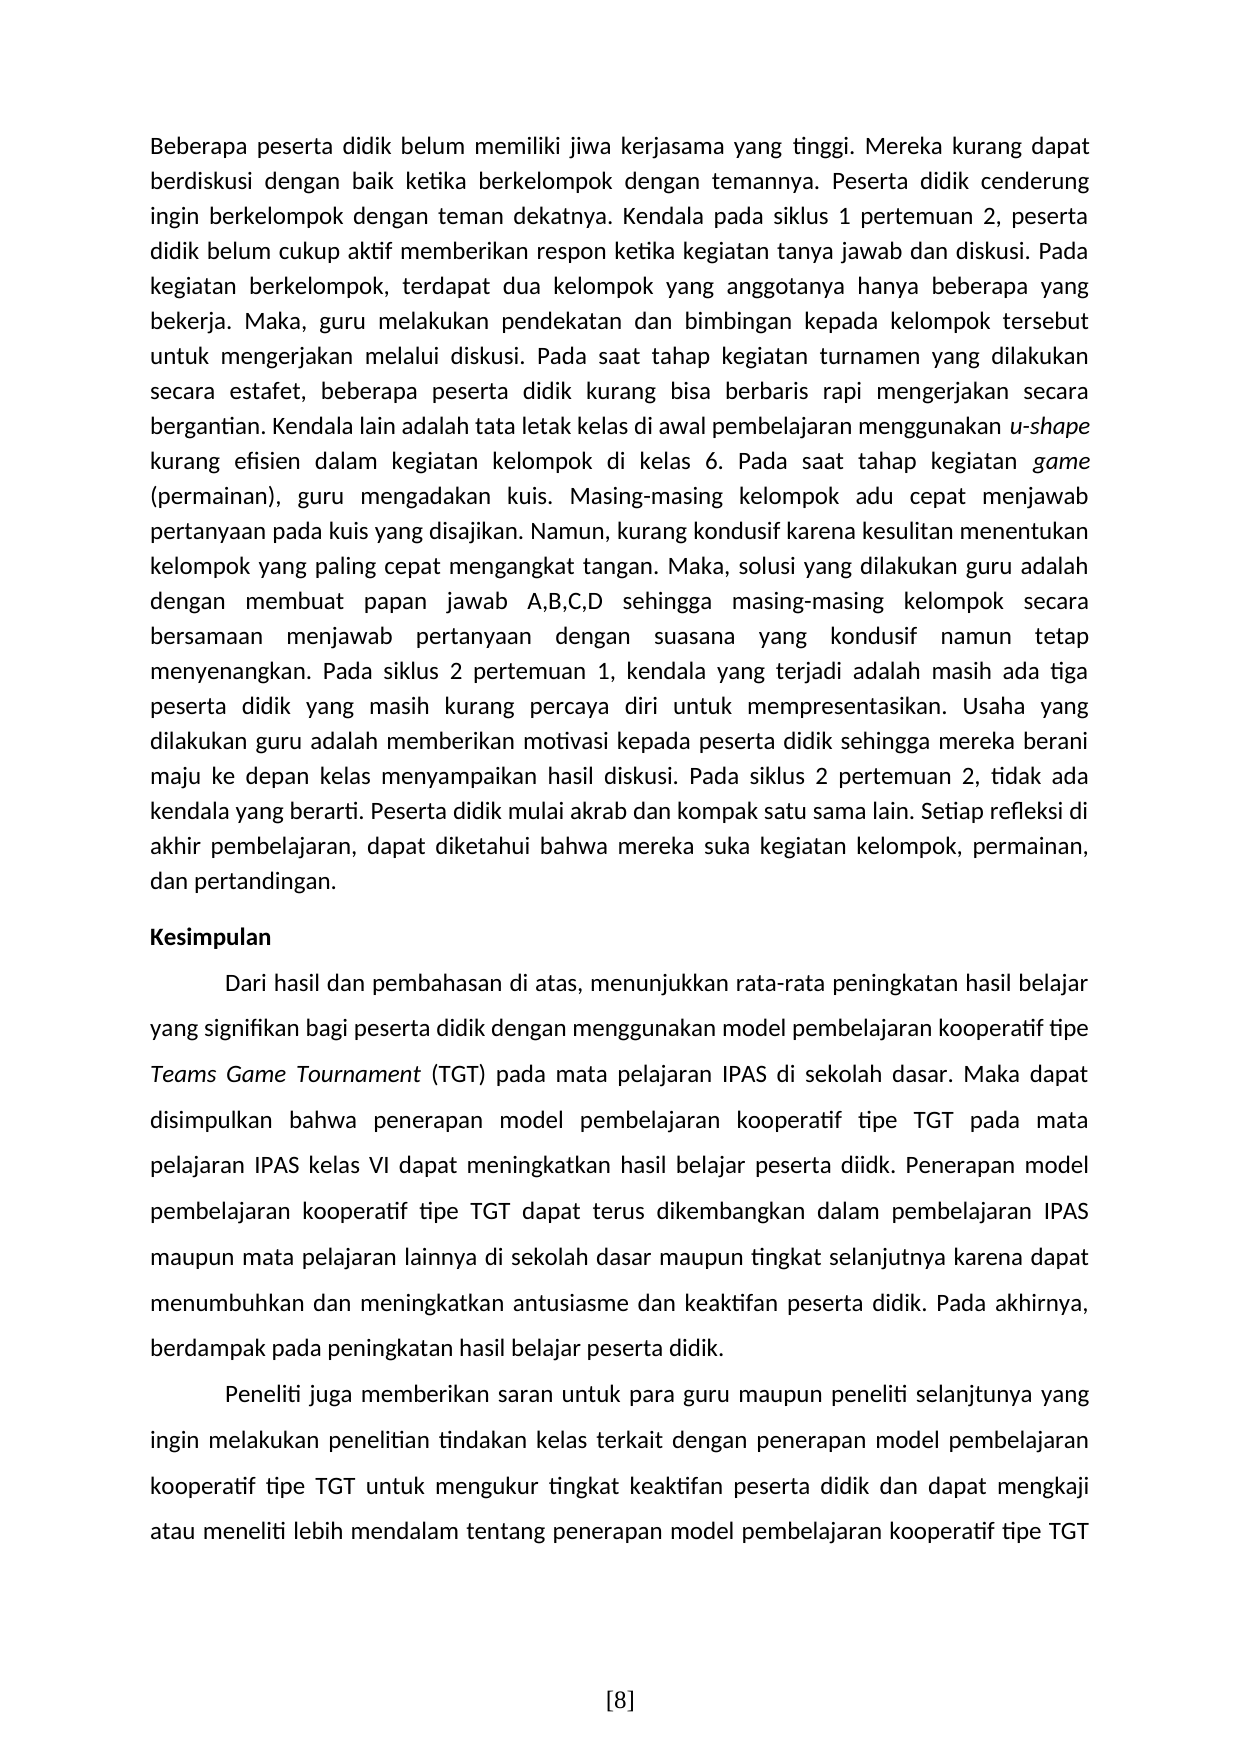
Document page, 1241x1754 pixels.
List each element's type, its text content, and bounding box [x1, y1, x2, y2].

text Kesimpulan [150, 921, 1090, 952]
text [150, 130, 1090, 896]
text Dari hasil dan pembahasan di atas, menunjukkan rata-rata peningkatan hasil belajar yang signifikan bagi peserta didik dengan menggunakan model pembelajaran kooperatif tipe Teams Game Tournament (TGT) pada mata pelajaran IPAS di sekolah dasar. Maka dapat disimpulkan bahwa penerapan model pembelajaran kooperatif tipe TGT pada mata pelajaran IPAS kelas VI dapat meningkatkan hasil belajar peserta diidk. Penerapan model pembelajaran kooperatif tipe TGT dapat terus dikembangkan dalam pembelajaran IPAS maupun mata pelajaran lainnya di sekolah dasar maupun tingkat selanjutnya karena dapat menumbuhkan dan meningkatkan antusiasme dan keaktifan peserta didik. Pada akhirnya, berdampak pada peningkatan hasil belajar peserta didik. [150, 967, 1090, 1363]
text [150, 1378, 1090, 1546]
